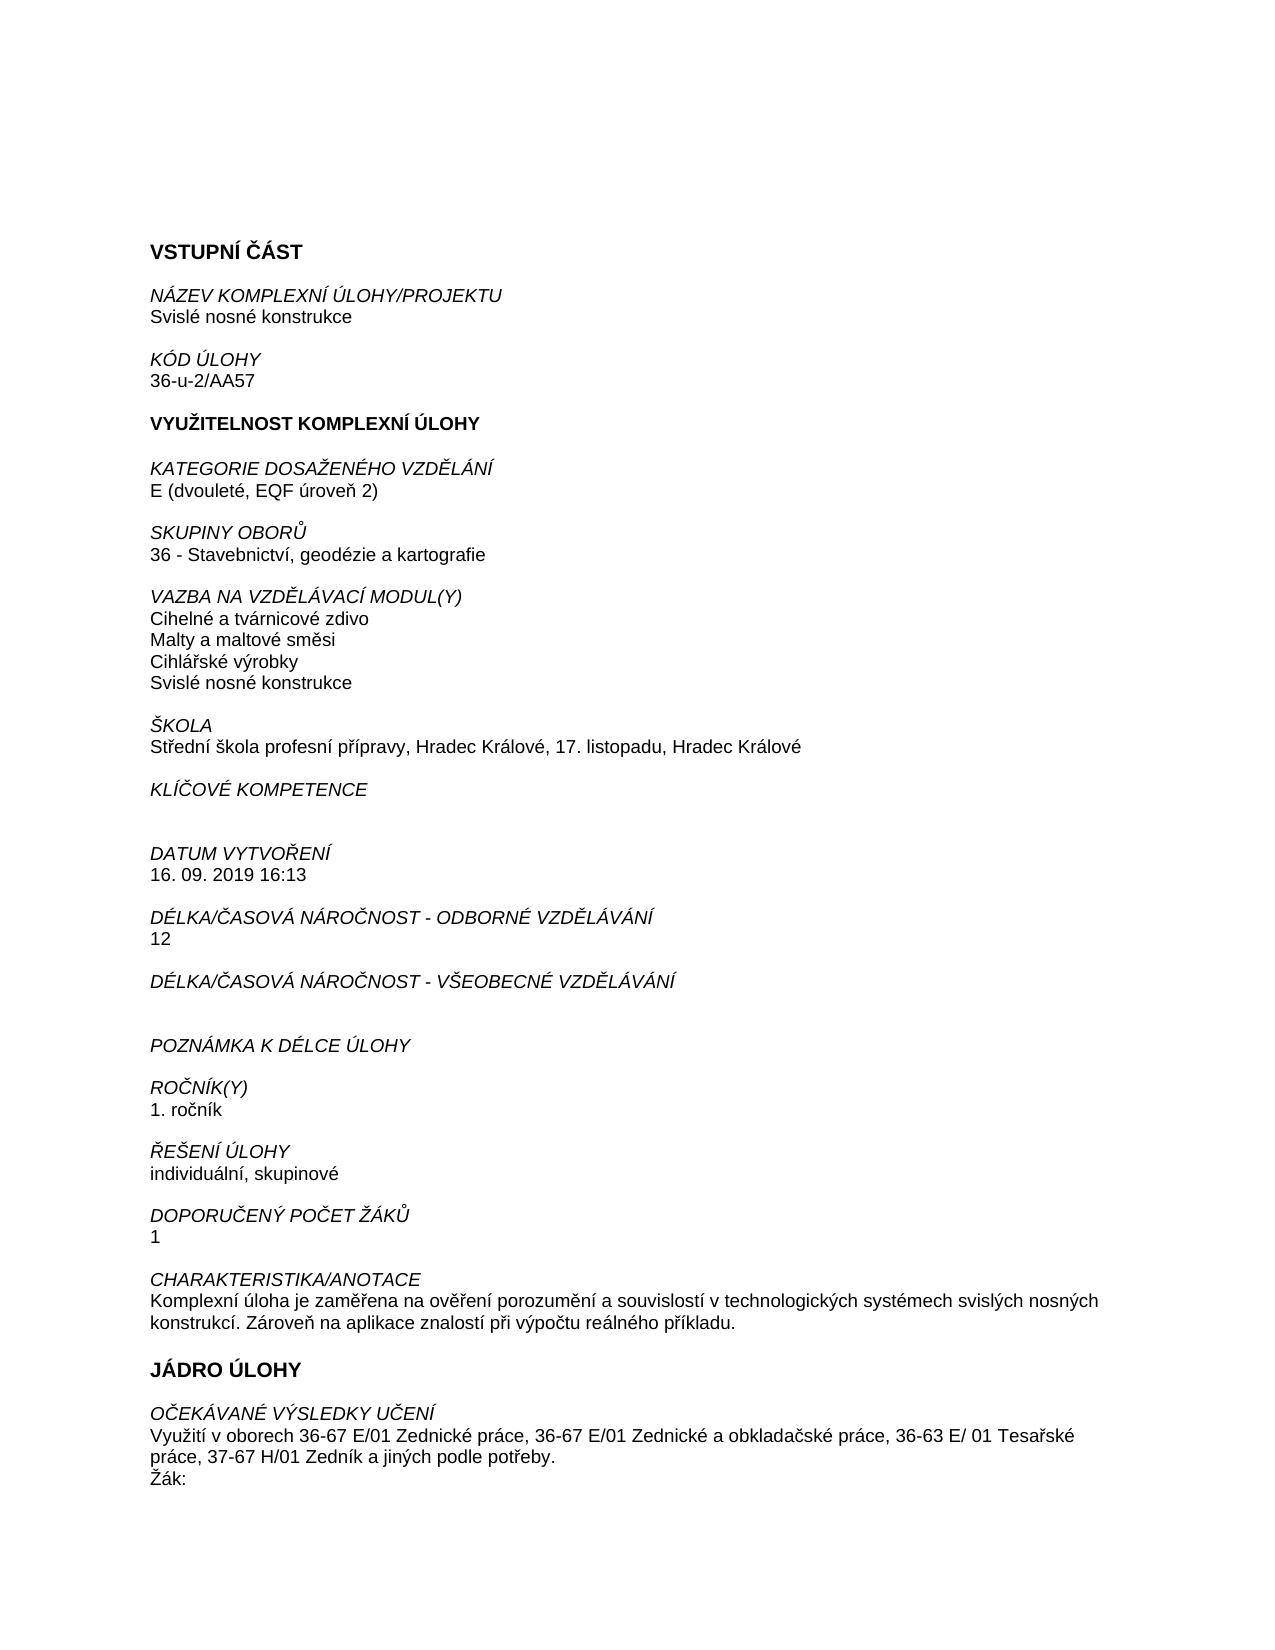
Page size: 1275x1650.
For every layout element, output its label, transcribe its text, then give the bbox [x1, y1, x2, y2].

subtitle Řešení úlohy [150, 1141, 1125, 1162]
subtitle Ročník(y) [150, 1077, 1125, 1098]
subtitle Očekávané výsledky učení [150, 1403, 1125, 1425]
text Využití v oborech 36-67 E/01 Zednické práce, 36-67 E/01 Zednické a obkladačské práce, 36-63 E/ 01 Tesařské práce, 37-67 H/01 Zedník a jiných podle potřeby. [150, 1425, 1125, 1468]
subtitle Kategorie dosaženého vzdělání [150, 458, 1125, 479]
text Komplexní úloha je zaměřena na ověření porozumění a souvislostí v technologických systémech svislých nosných konstrukcí. Zároveň na aplikace znalostí při výpočtu reálného příkladu. [150, 1290, 1125, 1333]
subtitle Délka/časová náročnost - Odborné vzdělávání [150, 906, 1125, 928]
subtitle Využitelnost komplexní úlohy [150, 412, 1125, 434]
subtitle Klíčové kompetence [150, 778, 1125, 800]
subtitle Vazba na vzdělávací modul(y) [150, 586, 1125, 607]
text E (dvouleté, EQF úroveň 2) [150, 479, 1125, 501]
subtitle VSTUPNÍ ČÁST [150, 240, 1125, 264]
subtitle JÁDRO ÚLOHY [150, 1358, 1125, 1382]
text 1. ročník [150, 1098, 1125, 1120]
text 16. 09. 2019 16:13 [150, 864, 1125, 886]
text Cihlářské výrobky [150, 651, 1125, 672]
subtitle Název komplexní úlohy/projektu [150, 284, 1125, 306]
subtitle Charakteristika/anotace [150, 1269, 1125, 1290]
text 36 - Stavebnictví, geodézie a kartografie [150, 543, 1125, 565]
subtitle Délka/časová náročnost - Všeobecné vzdělávání [150, 970, 1125, 992]
subtitle Kód úlohy [150, 348, 1125, 370]
text Střední škola profesní přípravy, Hradec Králové, 17. listopadu, Hradec Králové [150, 736, 1125, 758]
text Cihelné a tvárnicové zdivo [150, 607, 1125, 629]
subtitle Poznámka k délce úlohy [150, 1034, 1125, 1056]
text 36-u-2/AA57 [150, 370, 1125, 392]
subtitle Doporučený počet žáků [150, 1205, 1125, 1226]
subtitle Skupiny oborů [150, 522, 1125, 543]
text Svislé nosné konstrukce [150, 306, 1125, 328]
subtitle Škola [150, 714, 1125, 736]
text Malty a maltové směsi [150, 629, 1125, 651]
text Svislé nosné konstrukce [150, 672, 1125, 694]
text individuální, skupinové [150, 1162, 1125, 1184]
text 12 [150, 928, 1125, 949]
text 1 [150, 1226, 1125, 1248]
subtitle Datum vytvoření [150, 842, 1125, 864]
text Žák: [150, 1468, 1125, 1489]
